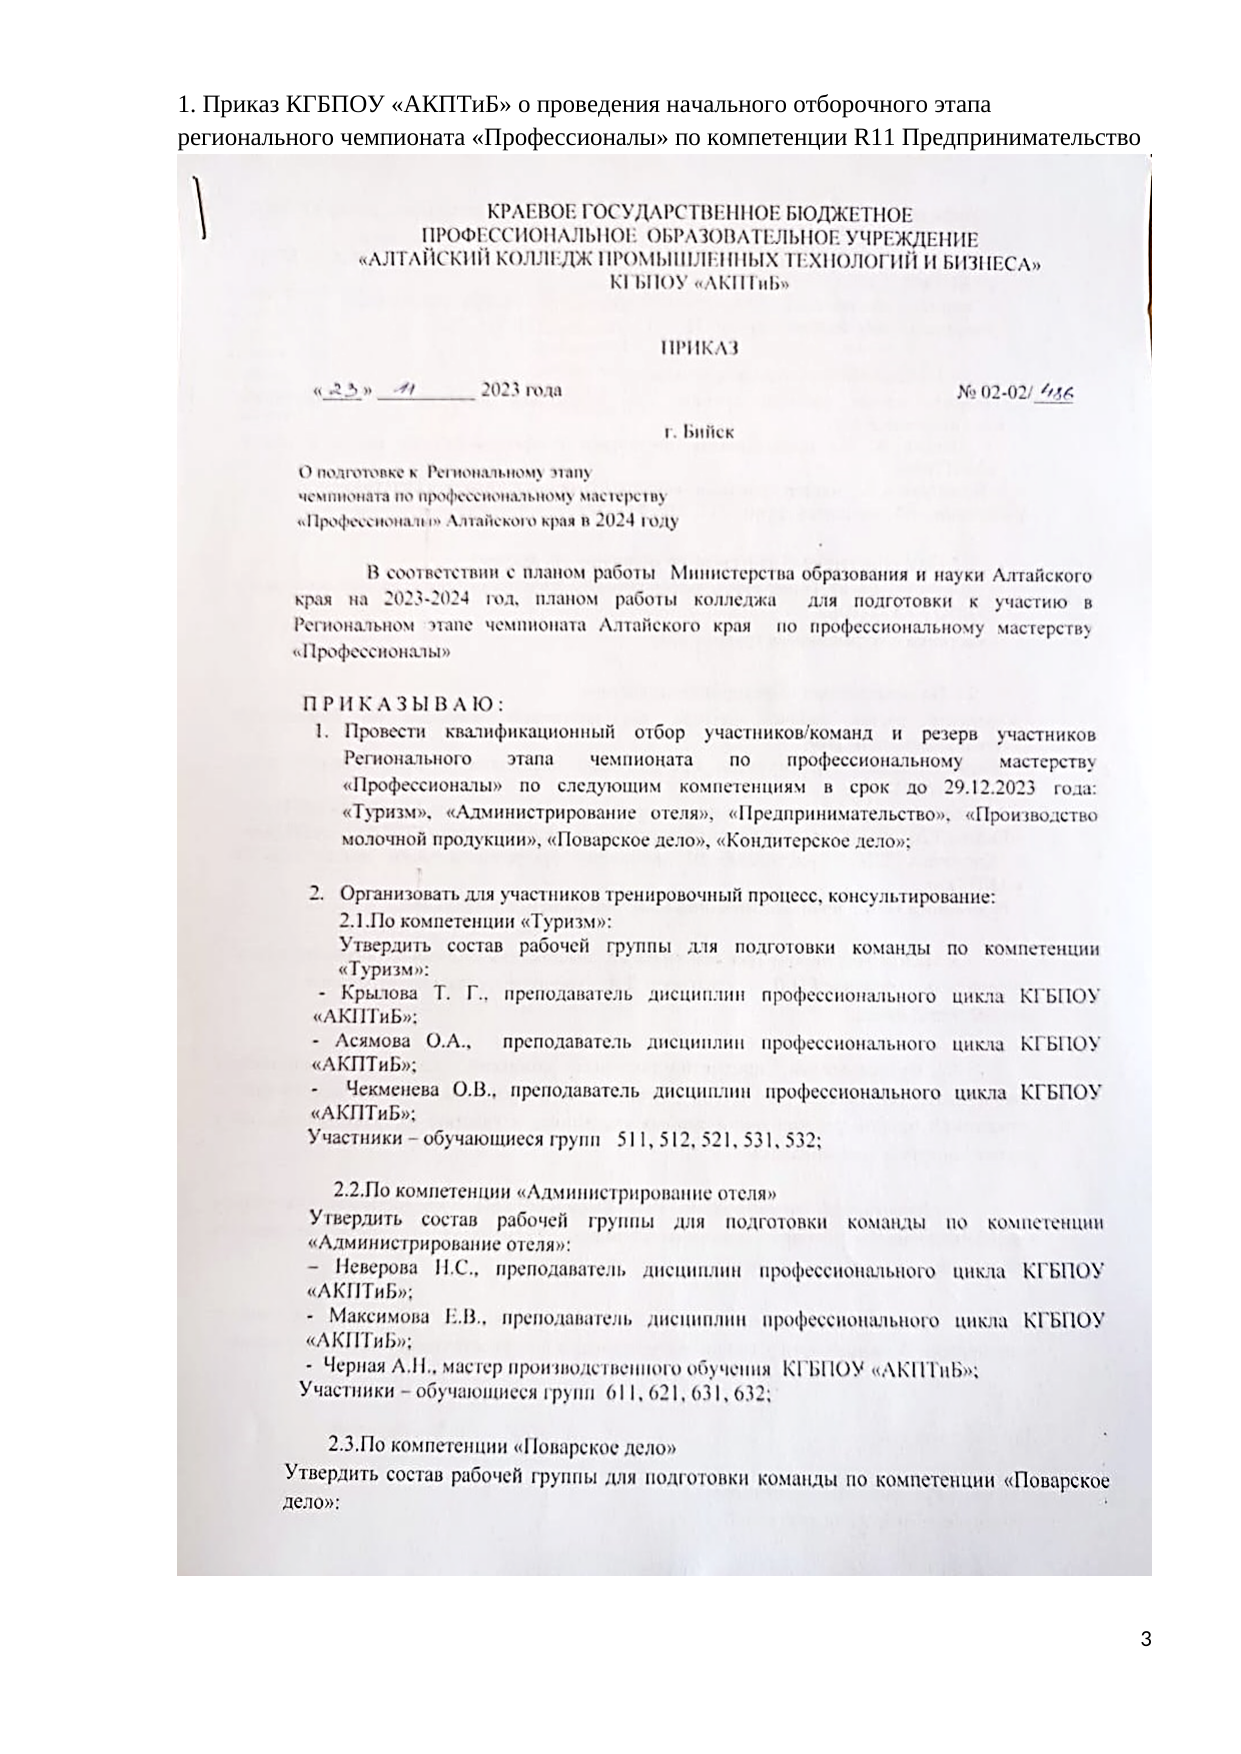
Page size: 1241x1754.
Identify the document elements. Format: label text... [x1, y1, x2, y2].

picture [177, 154, 1152, 1576]
text регионального чемпионата «Профессионалы» по компетенции R11 Предпринимательство [177, 122, 1152, 150]
text 1. Приказ КГБПОУ «АКПТиБ» о проведения начального отборочного этапа [177, 89, 1152, 117]
